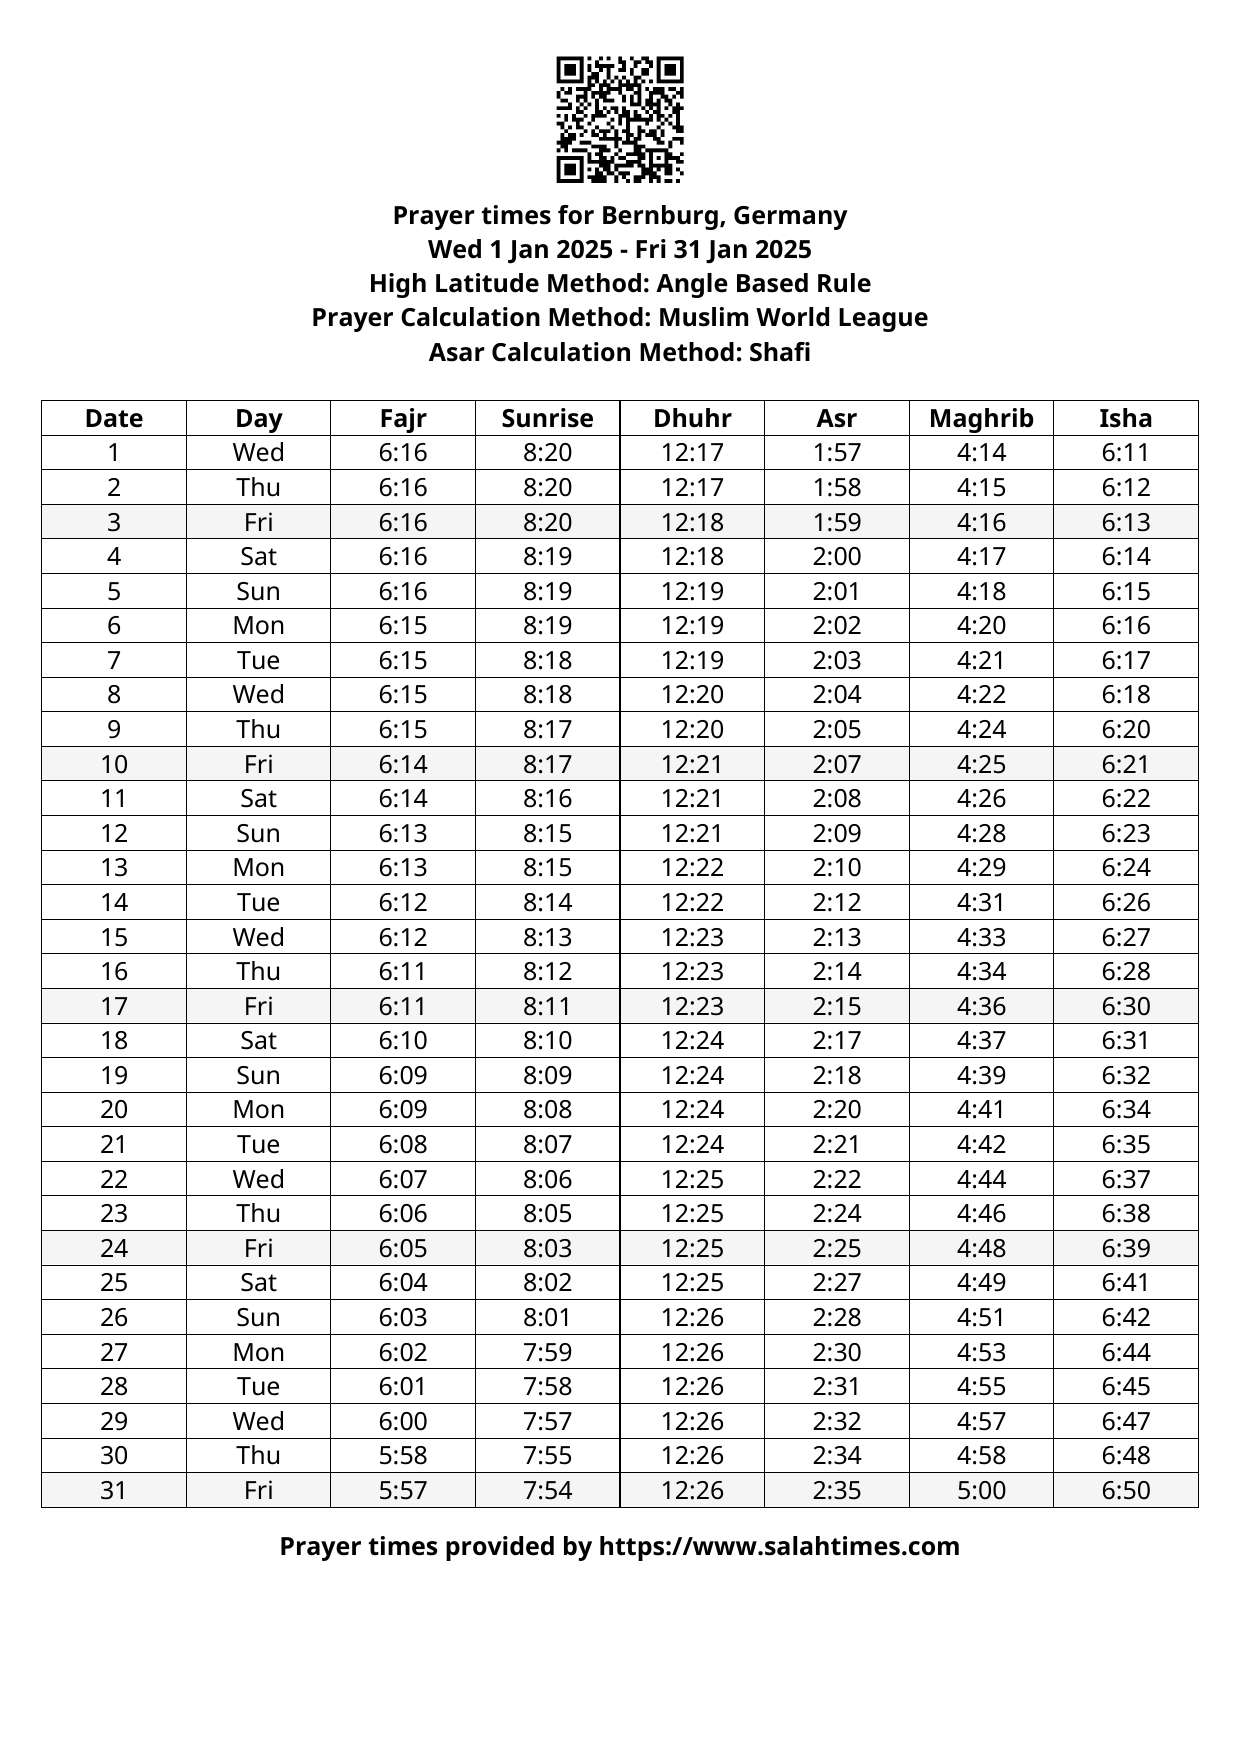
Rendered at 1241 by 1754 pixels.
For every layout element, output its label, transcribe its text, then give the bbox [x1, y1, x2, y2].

table_header Sunrise [476, 401, 619, 434]
table_cell 7 [42, 643, 186, 677]
table_cell 1 [42, 436, 186, 469]
table_cell 12:24 [621, 1024, 764, 1057]
table_cell 6:15 [331, 609, 475, 642]
table_cell 1:58 [765, 470, 909, 504]
table_cell 12:23 [621, 920, 764, 953]
table_cell Thu [187, 712, 330, 746]
table_cell 2:08 [765, 781, 909, 815]
table_cell Fri [187, 747, 330, 780]
table_cell 6:15 [331, 678, 475, 711]
table_cell 2:32 [765, 1404, 909, 1437]
table_cell 6:20 [1054, 712, 1198, 746]
table_cell 6:16 [331, 539, 475, 573]
table_cell 15 [42, 920, 186, 953]
table_cell 12:26 [621, 1335, 764, 1368]
table_cell 6:45 [1054, 1369, 1198, 1403]
table_cell 4:41 [910, 1093, 1053, 1126]
table_cell 6:14 [331, 747, 475, 780]
table_cell 6:50 [1054, 1473, 1198, 1507]
table_cell Sun [187, 1058, 330, 1092]
text Prayer Calculation Method: Muslim World League [42, 300, 1198, 334]
table_header Date [42, 401, 186, 434]
table_cell 2:21 [765, 1127, 909, 1161]
table_cell 7:55 [476, 1439, 619, 1472]
table_cell 6:06 [331, 1196, 475, 1230]
table_cell 7:59 [476, 1335, 619, 1368]
table_cell 2:27 [765, 1266, 909, 1299]
table_cell 6:35 [1054, 1127, 1198, 1161]
table_header Isha [1054, 401, 1198, 434]
table_cell 23 [42, 1196, 186, 1230]
table_cell 12:26 [621, 1369, 764, 1403]
table_cell 29 [42, 1404, 186, 1437]
table_cell 2:01 [765, 574, 909, 607]
table_cell 12:26 [621, 1439, 764, 1472]
table_cell 6:08 [331, 1127, 475, 1161]
table_cell 4:55 [910, 1369, 1053, 1403]
table_cell 1:59 [765, 505, 909, 538]
table_cell Thu [187, 1439, 330, 1472]
table_cell 6:48 [1054, 1439, 1198, 1472]
table_cell 8:11 [476, 989, 619, 1022]
table_cell 12:24 [621, 1058, 764, 1092]
table_cell 6:03 [331, 1300, 475, 1334]
table_cell 6:15 [331, 643, 475, 677]
table_cell 6:05 [331, 1231, 475, 1264]
table_cell 4:22 [910, 678, 1053, 711]
table_cell 4:14 [910, 436, 1053, 469]
table_cell 12:26 [621, 1404, 764, 1437]
table_cell 12:18 [621, 539, 764, 573]
table_cell 6:18 [1054, 678, 1198, 711]
table_cell 8:20 [476, 505, 619, 538]
table_cell 4:29 [910, 851, 1053, 884]
table_cell 5:00 [910, 1473, 1053, 1507]
table_header Asr [765, 401, 909, 434]
table_cell 28 [42, 1369, 186, 1403]
table_cell 2:03 [765, 643, 909, 677]
table_cell Mon [187, 851, 330, 884]
table_cell 8:14 [476, 885, 619, 919]
table_cell 12 [42, 816, 186, 849]
table_cell Fri [187, 989, 330, 1022]
table_cell 2:02 [765, 609, 909, 642]
table_cell 12:19 [621, 643, 764, 677]
table_cell 6:41 [1054, 1266, 1198, 1299]
table_cell 6:16 [331, 505, 475, 538]
table_cell 6:14 [331, 781, 475, 815]
table_cell Sat [187, 1024, 330, 1057]
table_cell 8:19 [476, 609, 619, 642]
table_cell 6:24 [1054, 851, 1198, 884]
table_cell 4:18 [910, 574, 1053, 607]
table_cell 6:01 [331, 1369, 475, 1403]
table_cell 12:21 [621, 816, 764, 849]
table_cell 6:11 [331, 989, 475, 1022]
table_cell 6:42 [1054, 1300, 1198, 1334]
table_cell 8:07 [476, 1127, 619, 1161]
table_cell 6:09 [331, 1058, 475, 1092]
table_cell 6:16 [331, 436, 475, 469]
table_cell 2:28 [765, 1300, 909, 1334]
table_cell 4:37 [910, 1024, 1053, 1057]
table_cell 8:18 [476, 678, 619, 711]
table_cell 24 [42, 1231, 186, 1264]
table_cell 6:14 [1054, 539, 1198, 573]
table_cell 30 [42, 1439, 186, 1472]
table_cell 5:57 [331, 1473, 475, 1507]
table_cell 2:14 [765, 954, 909, 988]
table_cell Mon [187, 609, 330, 642]
table_cell Sun [187, 574, 330, 607]
table_cell 12:23 [621, 989, 764, 1022]
table_cell 2:13 [765, 920, 909, 953]
table_cell 8 [42, 678, 186, 711]
table_cell 4:58 [910, 1439, 1053, 1472]
table_cell 12:21 [621, 781, 764, 815]
table_cell 6:11 [1054, 436, 1198, 469]
table_cell 6:47 [1054, 1404, 1198, 1437]
table_cell 8:13 [476, 920, 619, 953]
table_cell 6:44 [1054, 1335, 1198, 1368]
table_cell Thu [187, 1196, 330, 1230]
table_cell 8:19 [476, 574, 619, 607]
table_cell 12:17 [621, 470, 764, 504]
table_cell 12:19 [621, 574, 764, 607]
table_cell 18 [42, 1024, 186, 1057]
table_cell 2:22 [765, 1162, 909, 1195]
table_cell 6:30 [1054, 989, 1198, 1022]
text Wed 1 Jan 2025 - Fri 31 Jan 2025 [42, 232, 1198, 266]
table_cell 12:26 [621, 1300, 764, 1334]
table_cell 12:17 [621, 436, 764, 469]
table_cell 4:21 [910, 643, 1053, 677]
picture [542, 41, 699, 198]
table_cell 8:20 [476, 470, 619, 504]
table_cell 4 [42, 539, 186, 573]
table_cell 7:58 [476, 1369, 619, 1403]
table_cell 31 [42, 1473, 186, 1507]
table_cell 12:22 [621, 851, 764, 884]
table_cell 6:31 [1054, 1024, 1198, 1057]
table_cell Sat [187, 539, 330, 573]
table_cell 4:51 [910, 1300, 1053, 1334]
table_cell 6:22 [1054, 781, 1198, 815]
table_cell 2:05 [765, 712, 909, 746]
table_cell 6:13 [331, 851, 475, 884]
table_cell Sat [187, 781, 330, 815]
table_cell 6:21 [1054, 747, 1198, 780]
table_cell 7:57 [476, 1404, 619, 1437]
table_cell 17 [42, 989, 186, 1022]
table_cell 6:17 [1054, 643, 1198, 677]
table_cell 6:16 [1054, 609, 1198, 642]
table_cell 6:04 [331, 1266, 475, 1299]
table_cell 4:53 [910, 1335, 1053, 1368]
table_cell 8:15 [476, 816, 619, 849]
table_cell 2:31 [765, 1369, 909, 1403]
table_cell 2:18 [765, 1058, 909, 1092]
table_cell 20 [42, 1093, 186, 1126]
table_cell 4:24 [910, 712, 1053, 746]
table_cell 6:32 [1054, 1058, 1198, 1092]
text High Latitude Method: Angle Based Rule [42, 266, 1198, 300]
table_cell 12:18 [621, 505, 764, 538]
table_cell 12:25 [621, 1266, 764, 1299]
table_cell 4:44 [910, 1162, 1053, 1195]
table_cell 4:39 [910, 1058, 1053, 1092]
table_cell 2 [42, 470, 186, 504]
table_cell 6:12 [331, 885, 475, 919]
table_cell 6:34 [1054, 1093, 1198, 1126]
table_cell 4:57 [910, 1404, 1053, 1437]
table_cell 8:19 [476, 539, 619, 573]
table_cell Tue [187, 885, 330, 919]
table_cell 4:17 [910, 539, 1053, 573]
table_cell 6:16 [331, 470, 475, 504]
table_cell 12:20 [621, 678, 764, 711]
table_cell Fri [187, 1231, 330, 1264]
table_cell 4:15 [910, 470, 1053, 504]
table_cell 12:25 [621, 1196, 764, 1230]
table_cell 9 [42, 712, 186, 746]
text Prayer times for Bernburg, Germany [42, 198, 1198, 232]
table_cell 8:18 [476, 643, 619, 677]
table_cell 6:39 [1054, 1231, 1198, 1264]
table_cell 6:23 [1054, 816, 1198, 849]
table_cell Fri [187, 505, 330, 538]
table_cell 8:20 [476, 436, 619, 469]
table_cell 2:09 [765, 816, 909, 849]
table_cell 1:57 [765, 436, 909, 469]
table_cell 2:07 [765, 747, 909, 780]
table_header Day [187, 401, 330, 434]
table_cell 8:10 [476, 1024, 619, 1057]
table_cell Tue [187, 1127, 330, 1161]
table_cell 12:22 [621, 885, 764, 919]
text Prayer times provided by https://www.salahtimes.com [42, 1528, 1198, 1563]
table_cell 8:15 [476, 851, 619, 884]
table_cell 12:20 [621, 712, 764, 746]
table_cell 6:00 [331, 1404, 475, 1437]
table_cell 6:10 [331, 1024, 475, 1057]
table_cell 4:28 [910, 816, 1053, 849]
table_cell 8:01 [476, 1300, 619, 1334]
table_cell 6:13 [331, 816, 475, 849]
table_cell 19 [42, 1058, 186, 1092]
table_cell 2:35 [765, 1473, 909, 1507]
table_cell Tue [187, 643, 330, 677]
table_cell 8:17 [476, 747, 619, 780]
table_cell 12:25 [621, 1231, 764, 1264]
table_header Fajr [331, 401, 475, 434]
table_cell 6:16 [331, 574, 475, 607]
table_cell 22 [42, 1162, 186, 1195]
table_cell 5:58 [331, 1439, 475, 1472]
table_cell 12:19 [621, 609, 764, 642]
table_cell 4:42 [910, 1127, 1053, 1161]
table_cell 4:33 [910, 920, 1053, 953]
table_cell 25 [42, 1266, 186, 1299]
table_cell 14 [42, 885, 186, 919]
table_cell 11 [42, 781, 186, 815]
table_cell 4:16 [910, 505, 1053, 538]
table_cell 2:15 [765, 989, 909, 1022]
table_cell 6:37 [1054, 1162, 1198, 1195]
table_cell 6:26 [1054, 885, 1198, 919]
table_cell 5 [42, 574, 186, 607]
table_cell 12:25 [621, 1162, 764, 1195]
table_cell Sat [187, 1266, 330, 1299]
table_cell 2:17 [765, 1024, 909, 1057]
table_cell 2:12 [765, 885, 909, 919]
table_cell 8:17 [476, 712, 619, 746]
table_cell 6:12 [1054, 470, 1198, 504]
table_cell 12:23 [621, 954, 764, 988]
table_cell 4:48 [910, 1231, 1053, 1264]
table_cell 12:24 [621, 1093, 764, 1126]
table_cell 6:15 [331, 712, 475, 746]
table_cell 8:02 [476, 1266, 619, 1299]
table_cell 6 [42, 609, 186, 642]
table_cell 6:09 [331, 1093, 475, 1126]
table_cell Wed [187, 678, 330, 711]
table_cell 8:16 [476, 781, 619, 815]
table_cell 2:24 [765, 1196, 909, 1230]
table_cell Wed [187, 1162, 330, 1195]
table_cell 8:03 [476, 1231, 619, 1264]
table_cell Sun [187, 816, 330, 849]
table_cell 2:00 [765, 539, 909, 573]
table_cell 4:49 [910, 1266, 1053, 1299]
table_cell 12:24 [621, 1127, 764, 1161]
table_cell 4:34 [910, 954, 1053, 988]
table_cell 16 [42, 954, 186, 988]
table_cell Wed [187, 1404, 330, 1437]
table_cell 6:27 [1054, 920, 1198, 953]
table_cell 4:31 [910, 885, 1053, 919]
table_cell 8:08 [476, 1093, 619, 1126]
table_cell 2:25 [765, 1231, 909, 1264]
table_cell 6:15 [1054, 574, 1198, 607]
text Asar Calculation Method: Shafi [42, 334, 1198, 368]
table_cell 4:46 [910, 1196, 1053, 1230]
table_cell 7:54 [476, 1473, 619, 1507]
table_cell 4:36 [910, 989, 1053, 1022]
table_cell 12:26 [621, 1473, 764, 1507]
table_cell 12:21 [621, 747, 764, 780]
table_header Dhuhr [621, 401, 764, 434]
table_cell 21 [42, 1127, 186, 1161]
table_cell 2:30 [765, 1335, 909, 1368]
table_cell 26 [42, 1300, 186, 1334]
table_cell 4:26 [910, 781, 1053, 815]
table_cell Mon [187, 1335, 330, 1368]
table_cell 6:28 [1054, 954, 1198, 988]
table_cell Mon [187, 1093, 330, 1126]
table_cell 2:20 [765, 1093, 909, 1126]
table_cell 6:11 [331, 954, 475, 988]
table_cell Thu [187, 470, 330, 504]
table_cell 13 [42, 851, 186, 884]
table_cell 27 [42, 1335, 186, 1368]
table_cell 2:10 [765, 851, 909, 884]
table_cell 8:09 [476, 1058, 619, 1092]
table_header Maghrib [910, 401, 1053, 434]
table_cell Wed [187, 436, 330, 469]
table_cell 8:06 [476, 1162, 619, 1195]
table_cell 4:20 [910, 609, 1053, 642]
table_cell 6:13 [1054, 505, 1198, 538]
table_cell 3 [42, 505, 186, 538]
table_cell 2:34 [765, 1439, 909, 1472]
table_cell Wed [187, 920, 330, 953]
table_cell Tue [187, 1369, 330, 1403]
table_cell 4:25 [910, 747, 1053, 780]
table_cell 8:05 [476, 1196, 619, 1230]
table_cell 6:12 [331, 920, 475, 953]
table_cell 8:12 [476, 954, 619, 988]
table_cell 6:02 [331, 1335, 475, 1368]
table_cell Sun [187, 1300, 330, 1334]
table_cell 10 [42, 747, 186, 780]
table_cell Thu [187, 954, 330, 988]
table_cell Fri [187, 1473, 330, 1507]
table_cell 2:04 [765, 678, 909, 711]
table_cell 6:07 [331, 1162, 475, 1195]
table_cell 6:38 [1054, 1196, 1198, 1230]
